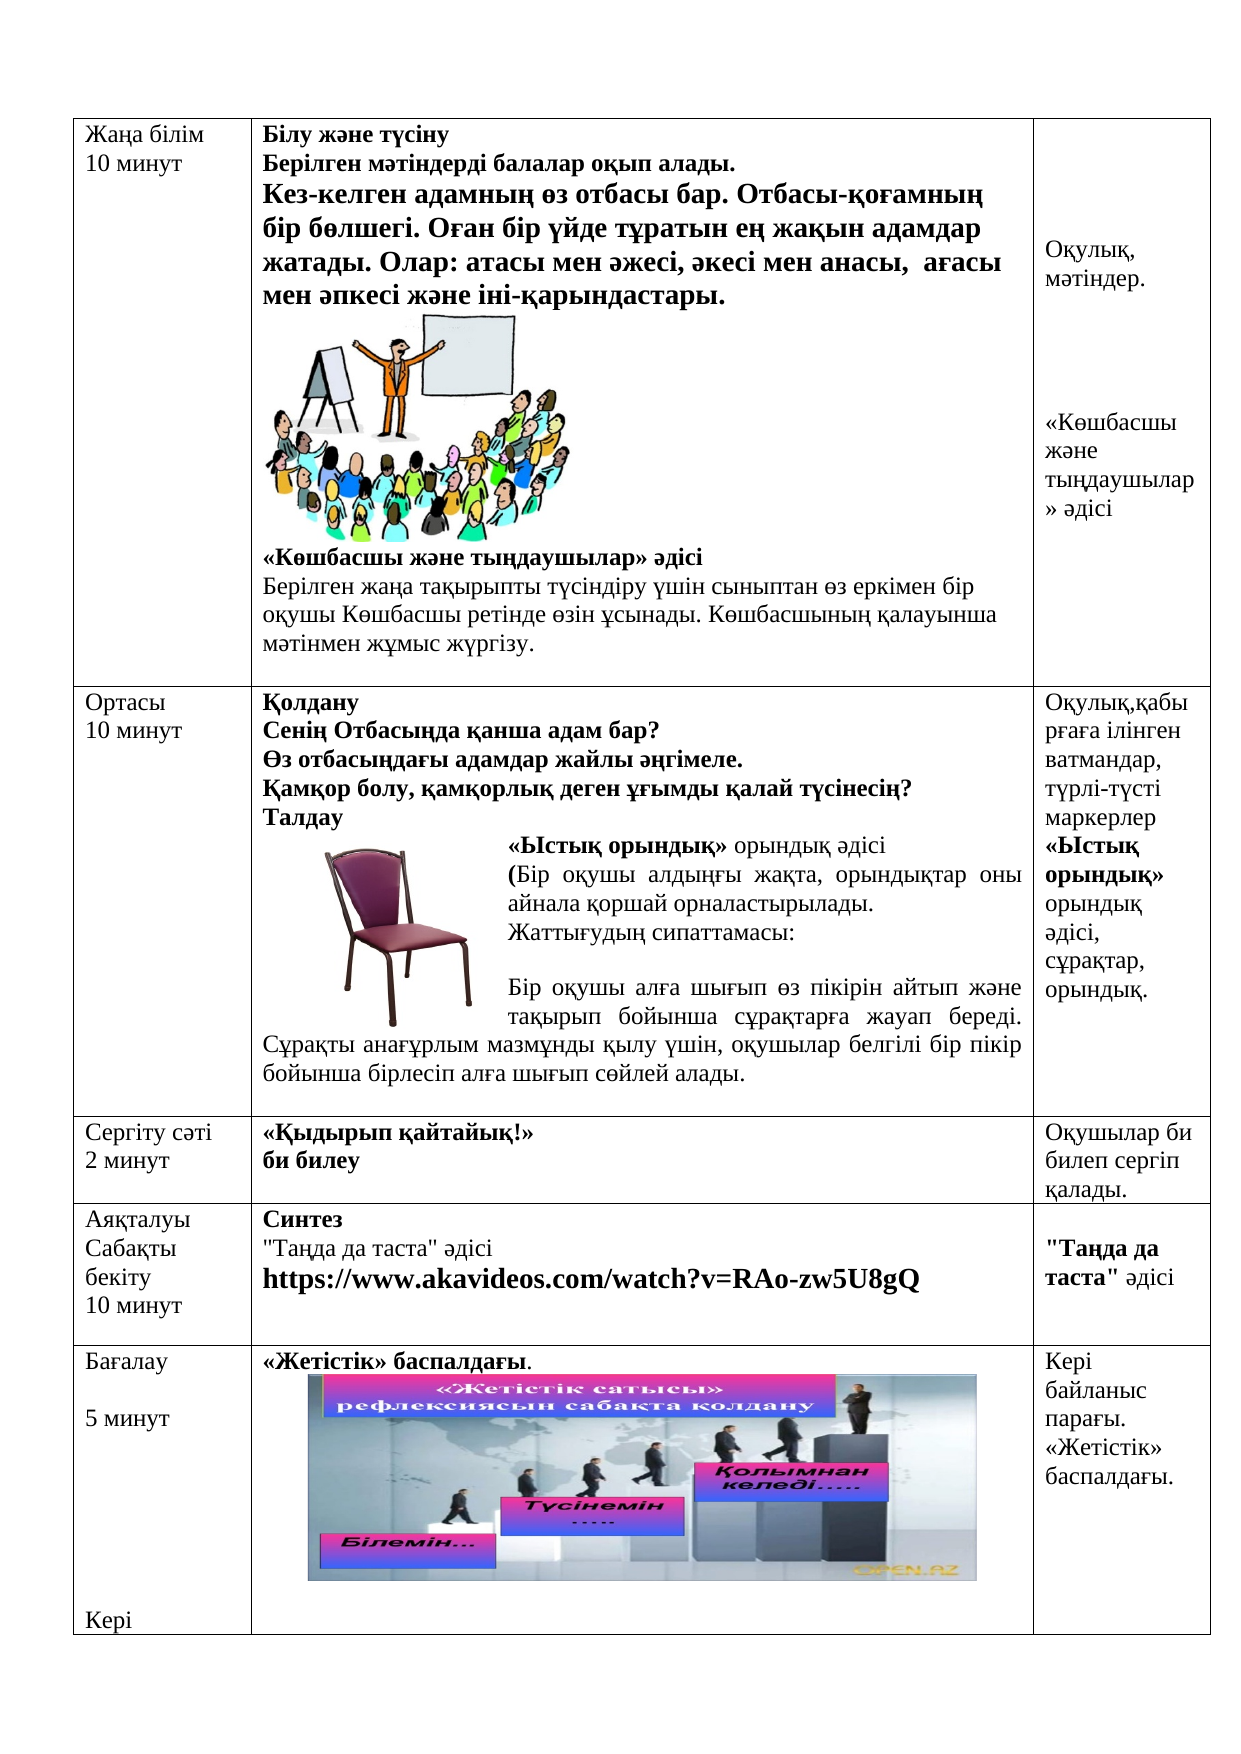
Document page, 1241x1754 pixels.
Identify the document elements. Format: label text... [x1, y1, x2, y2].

table_cell «Қыдырып қайтайық!» би билеу [252, 1117, 1033, 1203]
table_cell "Таңда да таста" әдісі [1034, 1204, 1210, 1345]
table_cell Қолдану Сенің Отбасыңда қанша адам бар? Өз отбасыңдағы адамдар жайлы әңгімеле. Қамқор болу, қамқорлық деген ұғымды қалай түсінесің? Талдау «Ыстық орындық» орындық әдісі (Бір оқушы алдыңғы жақта, орындықтар оны айнала қоршай орналастырылады. Жаттығудың сипаттамасы: Бір оқушы алға шығып өз пікірін айтып және тақырып бойынша сұрақтарға жауап береді. Сұрақты анағұрлым мазмұнды қылу үшін, оқушылар белгілі бір пікір бойынша бірлесіп алға шығып сөйлей алады. [252, 687, 1033, 1116]
table_cell Аяқталуы Сабақты бекіту 10 минут [74, 1204, 251, 1345]
picture [310, 841, 489, 1029]
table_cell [252, 1346, 1033, 1633]
table_cell Ортасы 10 минут [74, 687, 251, 1116]
table_cell Оқулық,қабырғаға ілінген ватмандар, түрлі-түсті маркерлер «Ыстық орындық» орындық әдісі, сұрақтар, орындық. [1034, 687, 1210, 1116]
picture [307, 1374, 977, 1581]
table_cell Сергіту сәті 2 минут [74, 1117, 251, 1203]
picture [262, 310, 574, 542]
table_cell Жаңа білім 10 минут [74, 119, 251, 686]
table_cell Оқушылар би билеп сергіп қалады. [1034, 1117, 1210, 1203]
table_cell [74, 1346, 251, 1633]
table_cell Білу және түсіну Берілген мәтіндерді балалар оқып алады. Кез-келген адамның өз отбасы бар. Отбасы-қоғамның бір бөлшегі. Оған бір үйде тұратын ең жақын адамдар жатады. Олар: атасы мен әжесі, әкесі мен анасы, ағасы мен әпкесі және іні-қарындастары. «Көшбасшы және тыңдаушылар» әдісі Берілген жаңа тақырыпты түсіндіру үшін сыныптан өз еркімен бір оқушы Көшбасшы ретінде өзін ұсынады. Көшбасшының қалауынша мәтінмен жұмыс жүргізу. [252, 119, 1033, 686]
table_cell Оқулық, мәтіндер. «Көшбасшы және тыңдаушылар» әдісі [1034, 119, 1210, 686]
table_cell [1034, 1346, 1210, 1633]
table_cell Синтез "Таңда да таста" әдісі https://www.akavideos.com/watch?v=RAo-zw5U8gQ [252, 1204, 1033, 1345]
